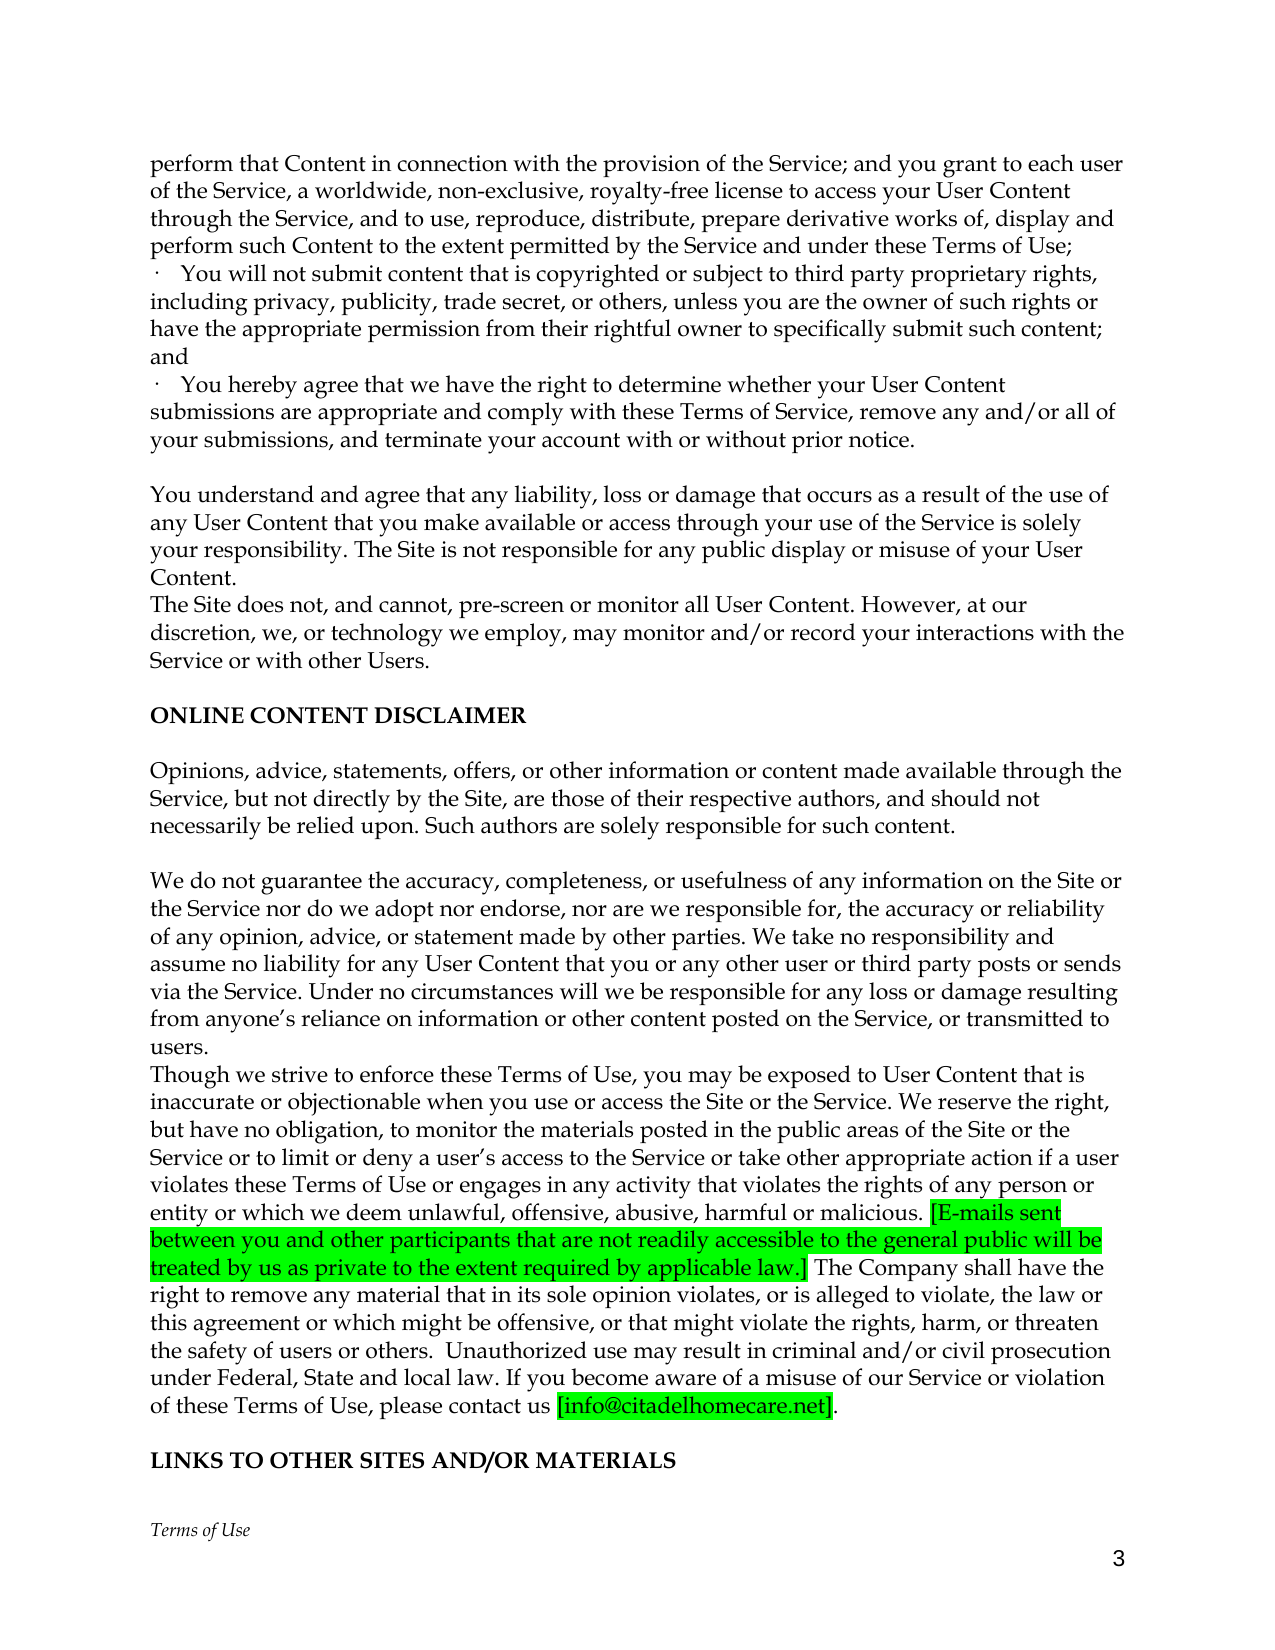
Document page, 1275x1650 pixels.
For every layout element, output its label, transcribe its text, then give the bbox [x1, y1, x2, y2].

text We do not guarantee the accuracy, completeness, or usefulness of any information on the Site or the Service nor do we adopt nor endorse, nor are we responsible for, the accuracy or reliability of any opinion, advice, or statement made by other parties. We take no responsibility and assume no liability for any User Content that you or any other user or third party posts or sends via the Service. Under no circumstances will we be responsible for any loss or damage resulting from anyone’s reliance on information or other content posted on the Service, or transmitted to users. [150, 868, 1125, 1061]
text Though we strive to enforce these Terms of Use, you may be exposed to User Content that is inaccurate or objectionable when you use or access the Site or the Service. We reserve the right, but have no obligation, to monitor the materials posted in the public areas of the Site or the Service or to limit or deny a user’s access to the Service or take other appropriate action if a user violates these Terms of Use or engages in any activity that violates the rights of any person or entity or which we deem unlawful, offensive, abusive, harmful or malicious. [E-mails sent between you and other participants that are not readily accessible to the general public will be treated by us as private to the extent required by applicable law.] The Company shall have the right to remove any material that in its sole opinion violates, or is alleged to violate, the law or this agreement or which might be offensive, or that might violate the rights, harm, or threaten the safety of users or others. Unauthorized use may result in criminal and/or civil prosecution under Federal, State and local law. If you become aware of a misuse of our Service or violation of these Terms of Use, please contact us [info@citadelhomecare.net]. [150, 1061, 1125, 1420]
text Opinions, advice, statements, offers, or other information or content made available through the Service, but not directly by the Site, are those of their respective authors, and should not necessarily be relied upon. Such authors are solely responsible for such content. [150, 757, 1125, 840]
text · You will not submit content that is copyrighted or subject to third party proprietary rights, including privacy, publicity, trade secret, or others, unless you are the owner of such rights or have the appropriate permission from their rightful owner to specifically submit such content; and [150, 260, 1125, 371]
text You understand and agree that any liability, loss or damage that occurs as a result of the use of any User Content that you make available or access through your use of the Service is solely your responsibility. The Site is not responsible for any public display or misuse of your User Content. [150, 481, 1125, 592]
text The Site does not, and cannot, pre-screen or monitor all User Content. However, at our discretion, we, or technology we employ, may monitor and/or record your interactions with the Service or with other Users. [150, 592, 1125, 674]
text ONLINE CONTENT DISCLAIMER [150, 702, 1125, 730]
text · You hereby agree that we have the right to determine whether your User Content submissions are appropriate and comply with these Terms of Service, remove any and/or all of your submissions, and terminate your account with or without prior notice. [150, 371, 1125, 454]
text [150, 150, 1125, 260]
text LINKS TO OTHER SITES AND/OR MATERIALS [150, 1447, 1125, 1475]
